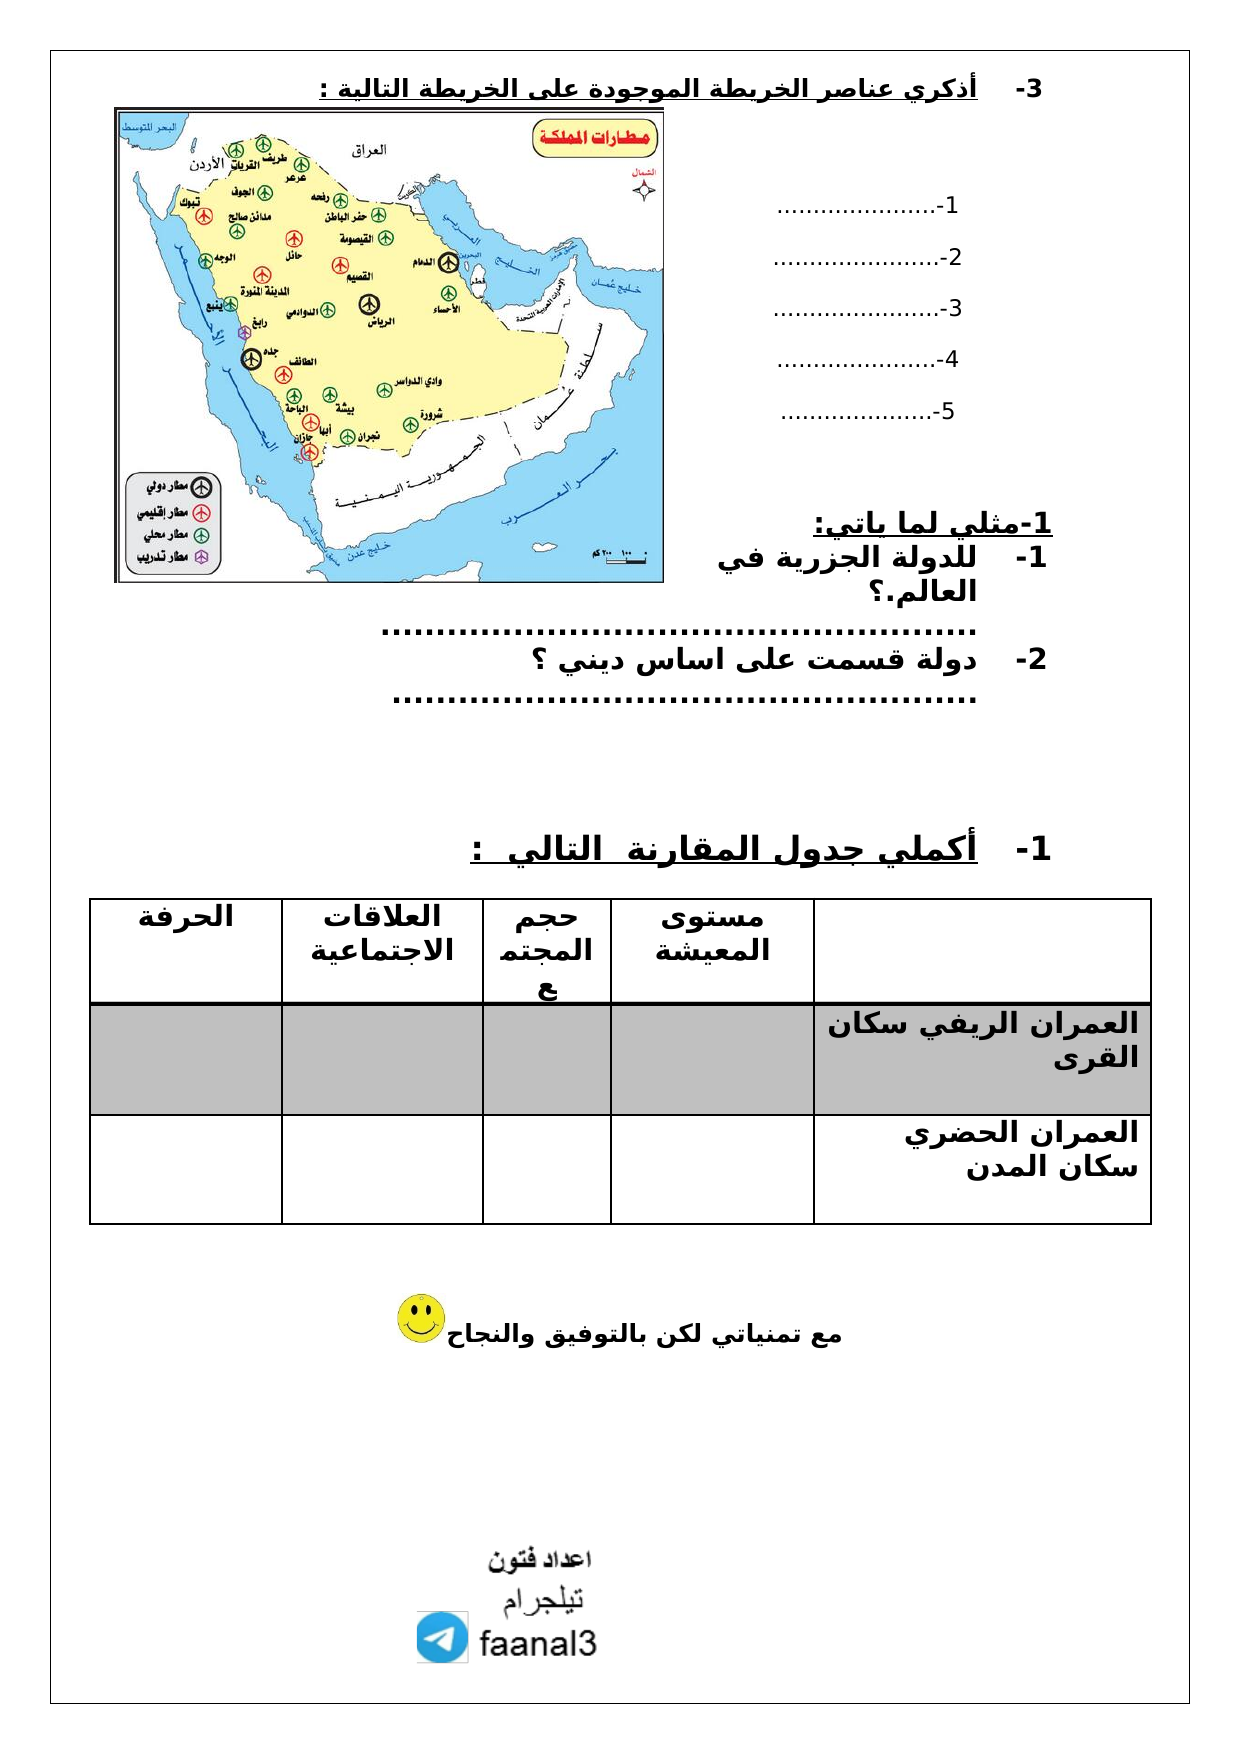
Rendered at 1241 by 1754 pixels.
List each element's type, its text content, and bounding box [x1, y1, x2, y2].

table_cell [91, 1116, 281, 1223]
table_cell [283, 1116, 482, 1223]
text 1-...................... [664, 192, 1053, 219]
table_header العلاقات الاجتماعية [283, 900, 482, 1001]
table_cell العمران الحضري سكان المدن [815, 1116, 1150, 1223]
table_cell [612, 1116, 813, 1223]
table_cell [484, 1006, 610, 1114]
table_cell [612, 1006, 813, 1114]
table_header الحرفة [91, 900, 281, 1001]
table_header مستوى المعيشة [612, 900, 813, 1001]
list أكملي جدول المقارنة التالي : [187, 829, 1015, 868]
text مع تمنياتي لكن بالتوفيق والنجاح [187, 1293, 1053, 1348]
table_cell العمران الريفي سكان القرى [815, 1006, 1150, 1114]
list للدولة الجزرية في العالم.؟ [187, 540, 1015, 608]
table_cell [484, 1116, 610, 1223]
text 3-....................... [664, 295, 1053, 322]
text 2-....................... [664, 244, 1053, 270]
text 4-...................... [664, 347, 1053, 373]
table_cell [91, 1006, 281, 1114]
list ..................................................... [187, 676, 978, 710]
text 1-مثلي لما ياتي: [664, 506, 1053, 540]
text 5-..................... [664, 398, 1053, 425]
picture [114, 107, 664, 583]
list دولة قسمت على اساس ديني ؟ [187, 642, 1015, 676]
picture [414, 1539, 603, 1668]
table_header حجم المجتمع [484, 900, 610, 1001]
list أذكري عناصر الخريطة الموجودة على الخريطة التالية : [187, 74, 1015, 103]
picture [397, 1293, 447, 1343]
table_cell [283, 1006, 482, 1114]
list ...................................................... [187, 608, 978, 642]
table_header [815, 900, 1150, 1001]
